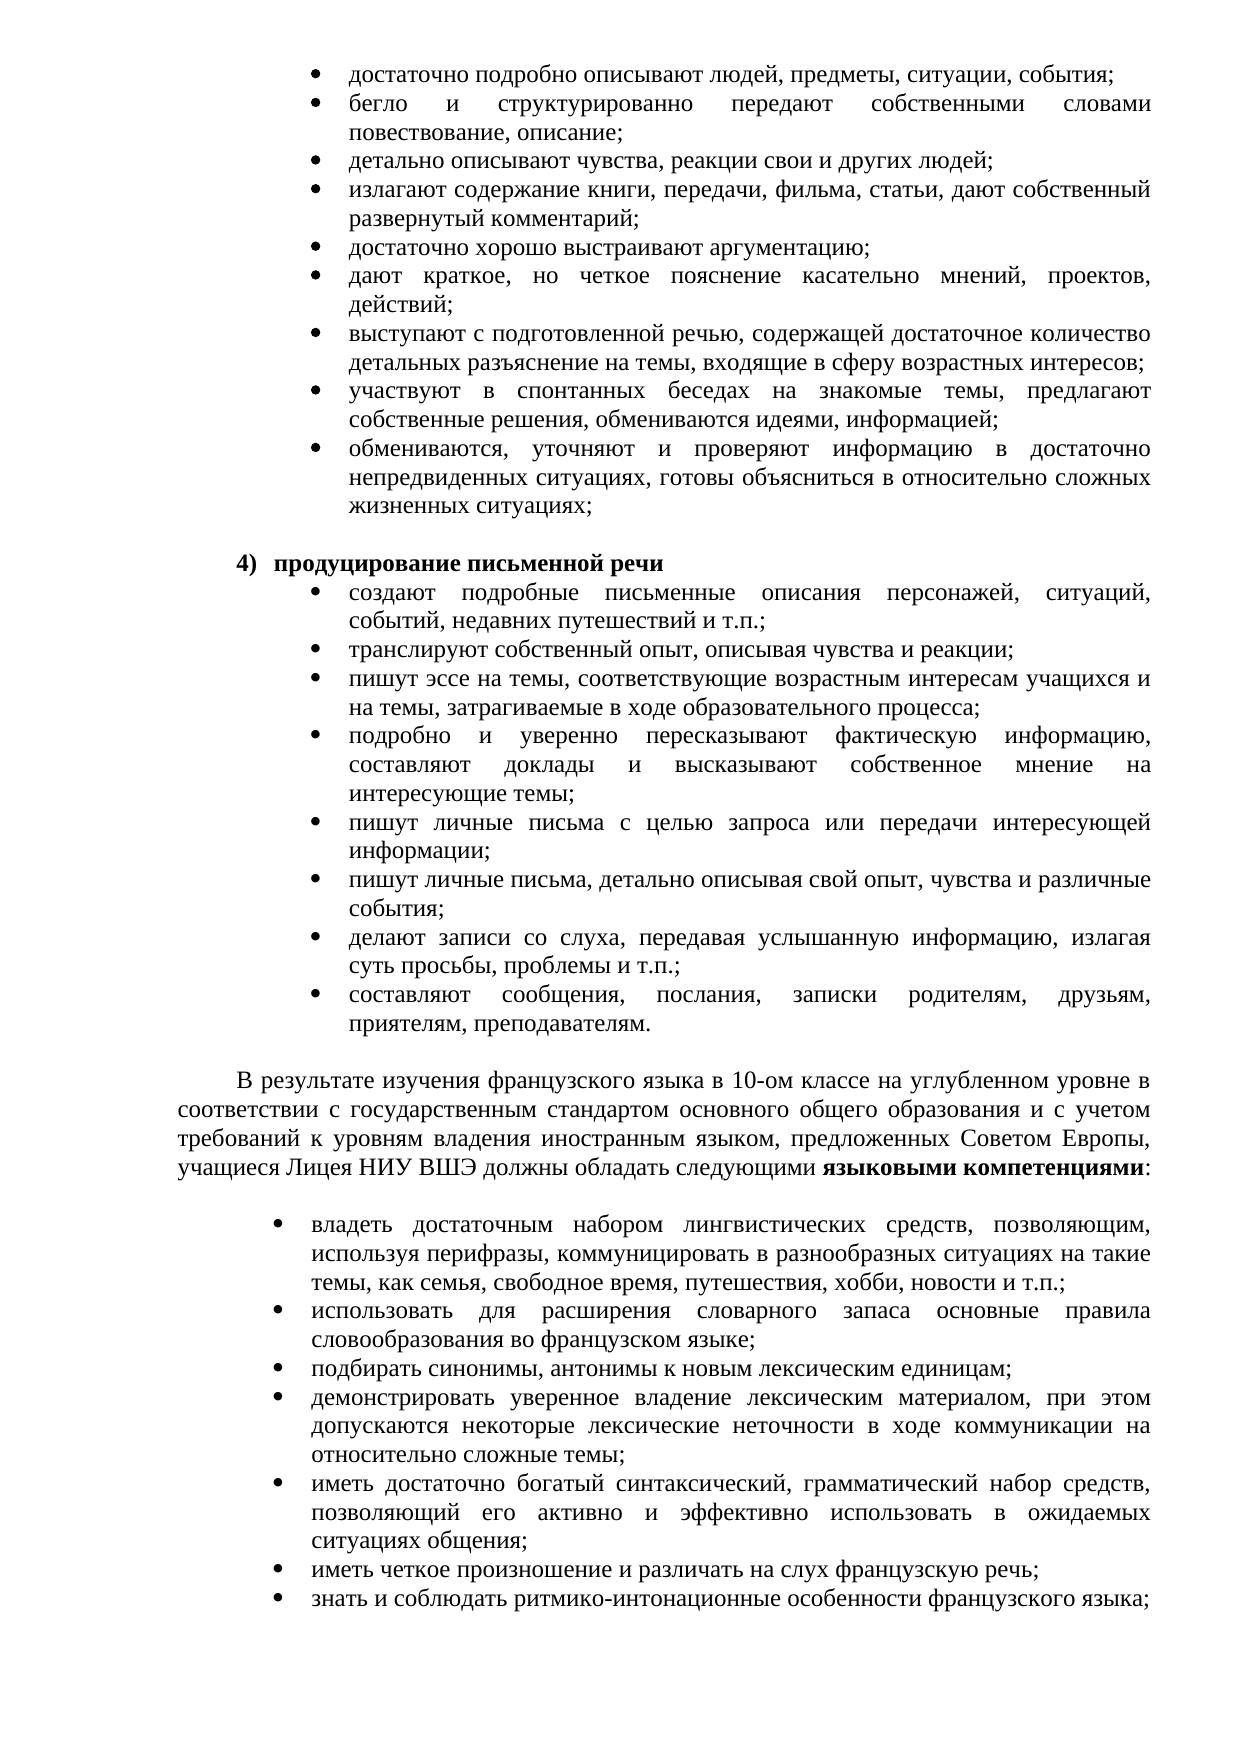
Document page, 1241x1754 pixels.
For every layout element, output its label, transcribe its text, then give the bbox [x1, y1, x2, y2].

list дают краткое, но четкое пояснение касательно мнений, проектов, действий; [311, 260, 1152, 318]
list продуцирование письменной речи [236, 548, 1152, 577]
list иметь достаточно богатый синтаксический, грамматический набор средств, позволяющий его активно и эффективно использовать в ожидаемых ситуациях общения; [274, 1468, 1152, 1554]
list обмениваются, уточняют и проверяют информацию в достаточно непредвиденных ситуациях, готовы объясниться в относительно сложных жизненных ситуациях; [311, 433, 1152, 519]
list детально описывают чувства, реакции свои и других людей; [311, 145, 1152, 174]
list участвуют в спонтанных беседах на знакомые темы, предлагают собственные решения, обмениваются идеями, информацией; [311, 375, 1152, 433]
list пишут эссе на темы, соответствующие возрастным интересам учащихся и на темы, затрагиваемые в ходе образовательного процесса; [311, 663, 1152, 720]
list пишут личные письма, детально описывая свой опыт, чувства и различные события; [311, 864, 1152, 922]
list демонстрировать уверенное владение лексическим материалом, при этом допускаются некоторые лексические неточности в ходе коммуникации на относительно сложные темы; [274, 1382, 1152, 1468]
list делают записи со слуха, передавая услышанную информацию, излагая суть просьбы, проблемы и т.п.; [311, 922, 1152, 979]
list бегло и структурированно передают собственными словами повествование, описание; [311, 88, 1152, 145]
list пишут личные письма с целью запроса или передачи интересующей информации; [311, 807, 1152, 864]
list подбирать синонимы, антонимы к новым лексическим единицам; [274, 1353, 1152, 1382]
list транслируют собственный опыт, описывая чувства и реакции; [311, 634, 1152, 663]
list достаточно подробно описывают людей, предметы, ситуации, события; [311, 59, 1152, 88]
list использовать для расширения словарного запаса основные правила словообразования во французском языке; [274, 1295, 1152, 1353]
text В результате изучения французского языка в 10-ом классе на углубленном уровне в соответствии с государственным стандартом основного общего образования и с учетом требований к уровням владения иностранным языком, предложенных Советом Европы, учащиеся Лицея НИУ ВШЭ должны обладать следующими языковыми компетенциями: [177, 1065, 1152, 1180]
list выступают с подготовленной речью, содержащей достаточное количество детальных разъяснение на темы, входящие в сферу возрастных интересов; [311, 318, 1152, 375]
list знать и соблюдать ритмико-интонационные особенности французского языка; [274, 1583, 1152, 1612]
list подробно и уверенно пересказывают фактическую информацию, составляют доклады и высказывают собственное мнение на интересующие темы; [311, 720, 1152, 807]
list излагают содержание книги, передачи, фильма, статьи, дают собственный развернутый комментарий; [311, 174, 1152, 232]
list иметь четкое произношение и различать на слух французскую речь; [274, 1554, 1152, 1583]
list создают подробные письменные описания персонажей, ситуаций, событий, недавних путешествий и т.п.; [311, 577, 1152, 634]
list составляют сообщения, послания, записки родителям, друзьям, приятелям, преподавателям. [311, 979, 1152, 1037]
list достаточно хорошо выстраивают аргументацию; [311, 232, 1152, 260]
list владеть достаточным набором лингвистических средств, позволяющим, используя перифразы, коммуницировать в разнообразных ситуациях на такие темы, как семья, свободное время, путешествия, хобби, новости и т.п.; [274, 1209, 1152, 1295]
